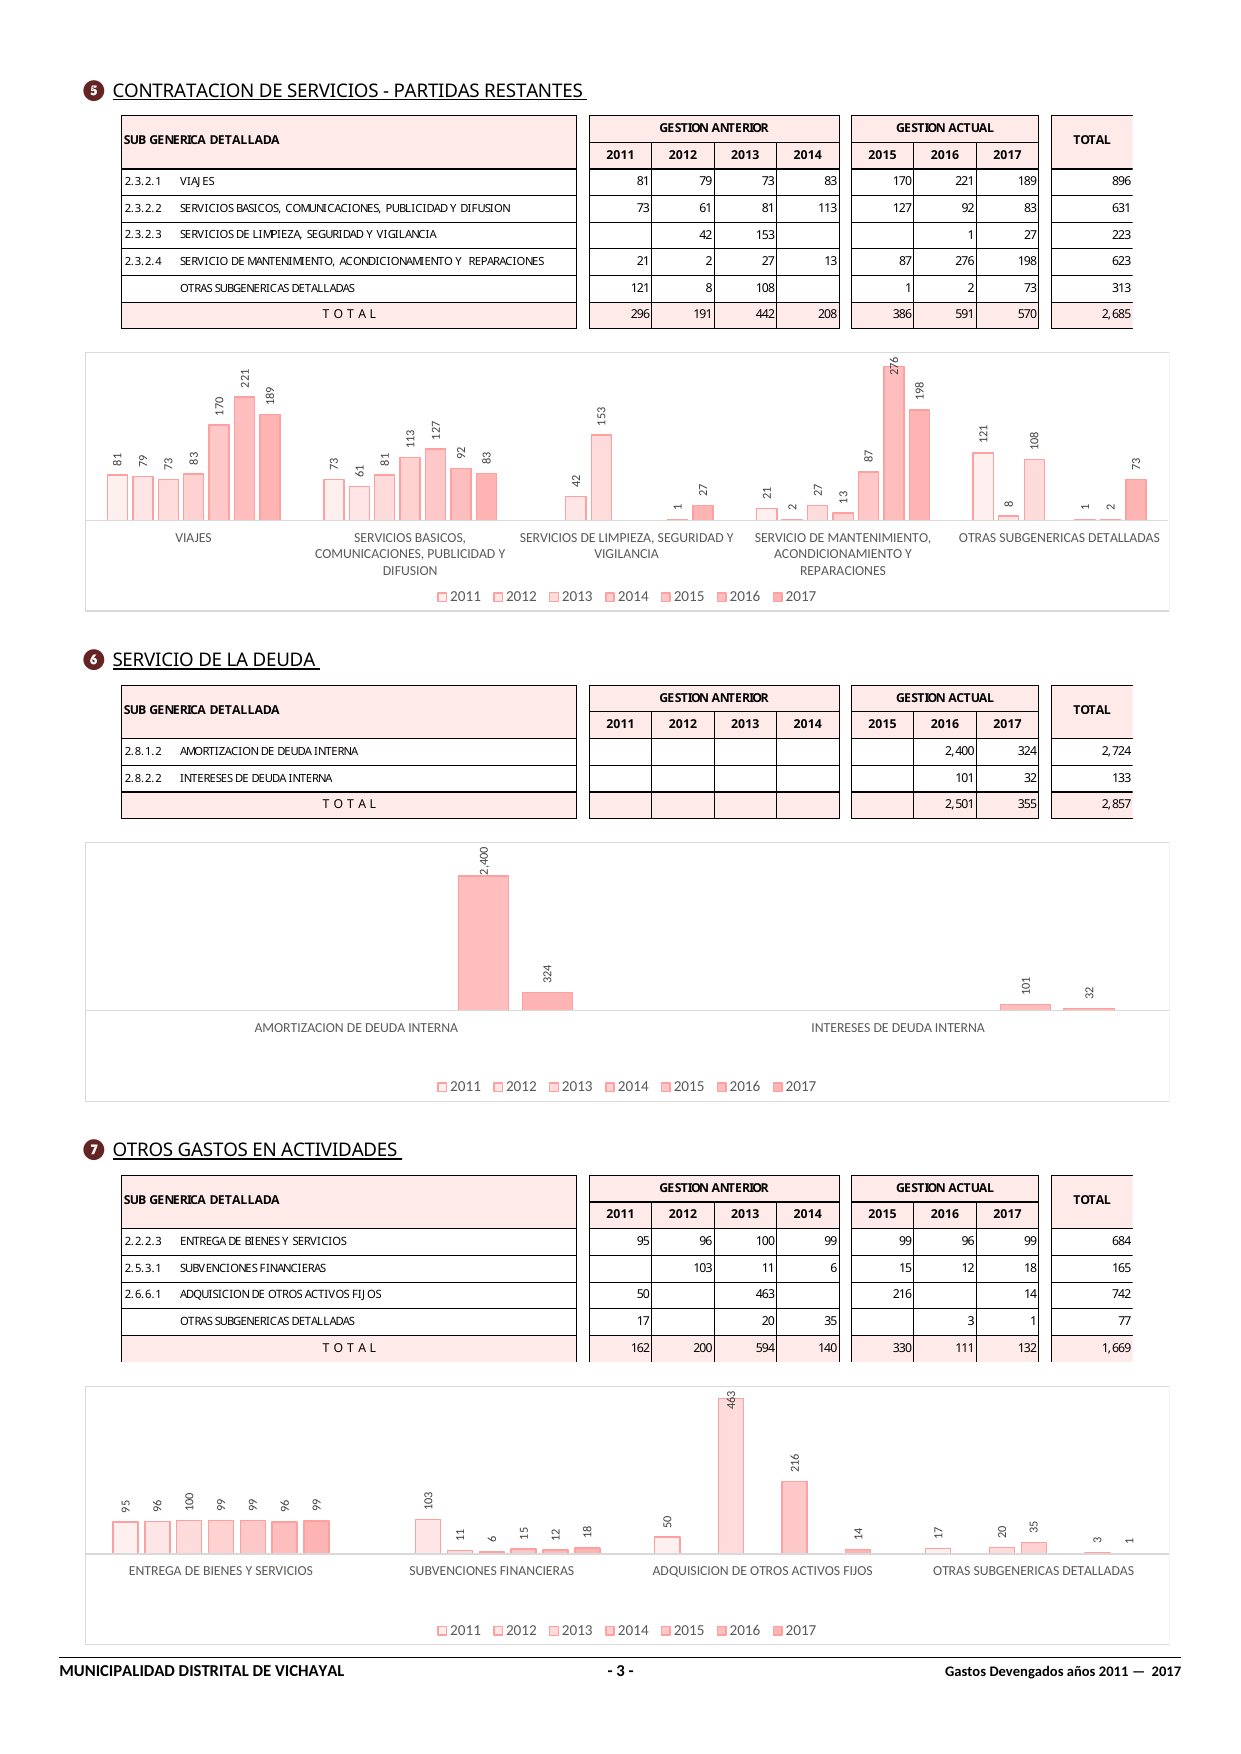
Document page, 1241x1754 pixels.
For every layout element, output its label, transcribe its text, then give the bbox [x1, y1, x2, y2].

table_header ❻ SERVICIO DE LA DEUDA [59, 640, 1195, 1108]
table_header ❺ CONTRATACION DE SERVICIOS - PARTIDAS RESTANTES [59, 71, 1195, 618]
table_header ❼ OTROS GASTOS EN ACTIVIDADES [59, 1130, 1195, 1651]
